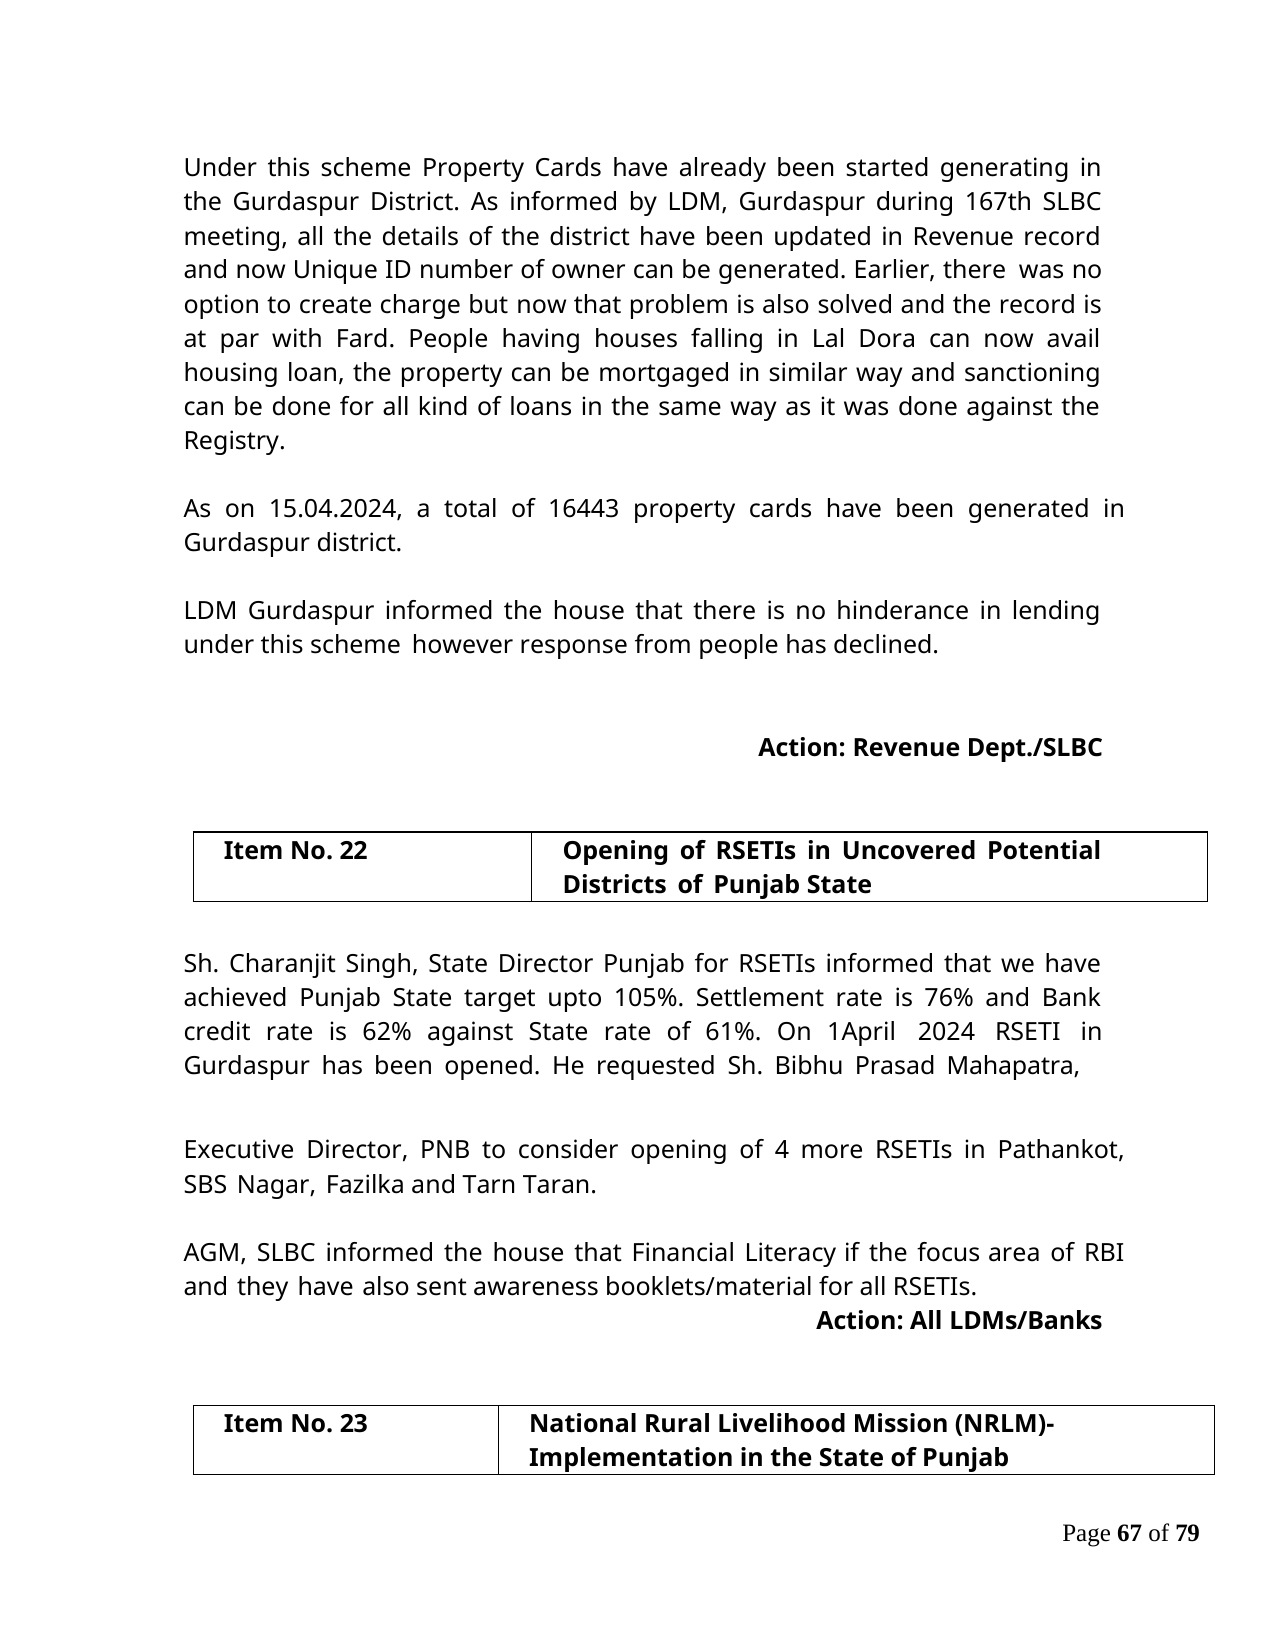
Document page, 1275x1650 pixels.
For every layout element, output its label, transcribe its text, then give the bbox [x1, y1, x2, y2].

text Action: Revenue Dept./SLBC [150, 729, 1103, 763]
text Action: All LDMs/Banks [150, 1303, 1102, 1337]
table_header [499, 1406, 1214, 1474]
text AGM, SLBC informed the house that Financial Literacy if the focus area of RBI and they have also sent awareness booklets/material for all RSETIs. [183, 1234, 1125, 1303]
text Under this scheme Property Cards have already been started generating in the Gurdaspur District. As informed by LDM, Gurdaspur during 167th SLBC meeting, all the details of the district have been updated in Revenue record and now Unique ID number of owner can be generated. Earlier, there was no option to create charge but now that problem is also solved and the record is at par with Fard. People having houses falling in Lal Dora can now avail housing loan, the property can be mortgaged in similar way and sanctioning can be done for all kind of loans in the same way as it was done against the Registry. [183, 150, 1102, 457]
text As on 15.04.2024, a total of 16443 property cards have been generated in Gurdaspur district. [183, 491, 1125, 559]
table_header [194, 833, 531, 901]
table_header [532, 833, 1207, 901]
text LDM Gurdaspur informed the house that there is no hinderance in lending under this scheme however response from people has declined. [183, 593, 1102, 661]
text Executive Director, PNB to consider opening of 4 more RSETIs in Pathankot, SBS Nagar, Fazilka and Tarn Taran. [183, 1132, 1125, 1200]
text Sh. Charanjit Singh, State Director Punjab for RSETIs informed that we have achieved Punjab State target upto 105%. Settlement rate is 76% and Bank credit rate is 62% against State rate of 61%. On 1April 2024 RSETI in Gurdaspur has been opened. He requested Sh. Bibhu Prasad Mahapatra, [183, 945, 1102, 1081]
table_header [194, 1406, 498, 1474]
